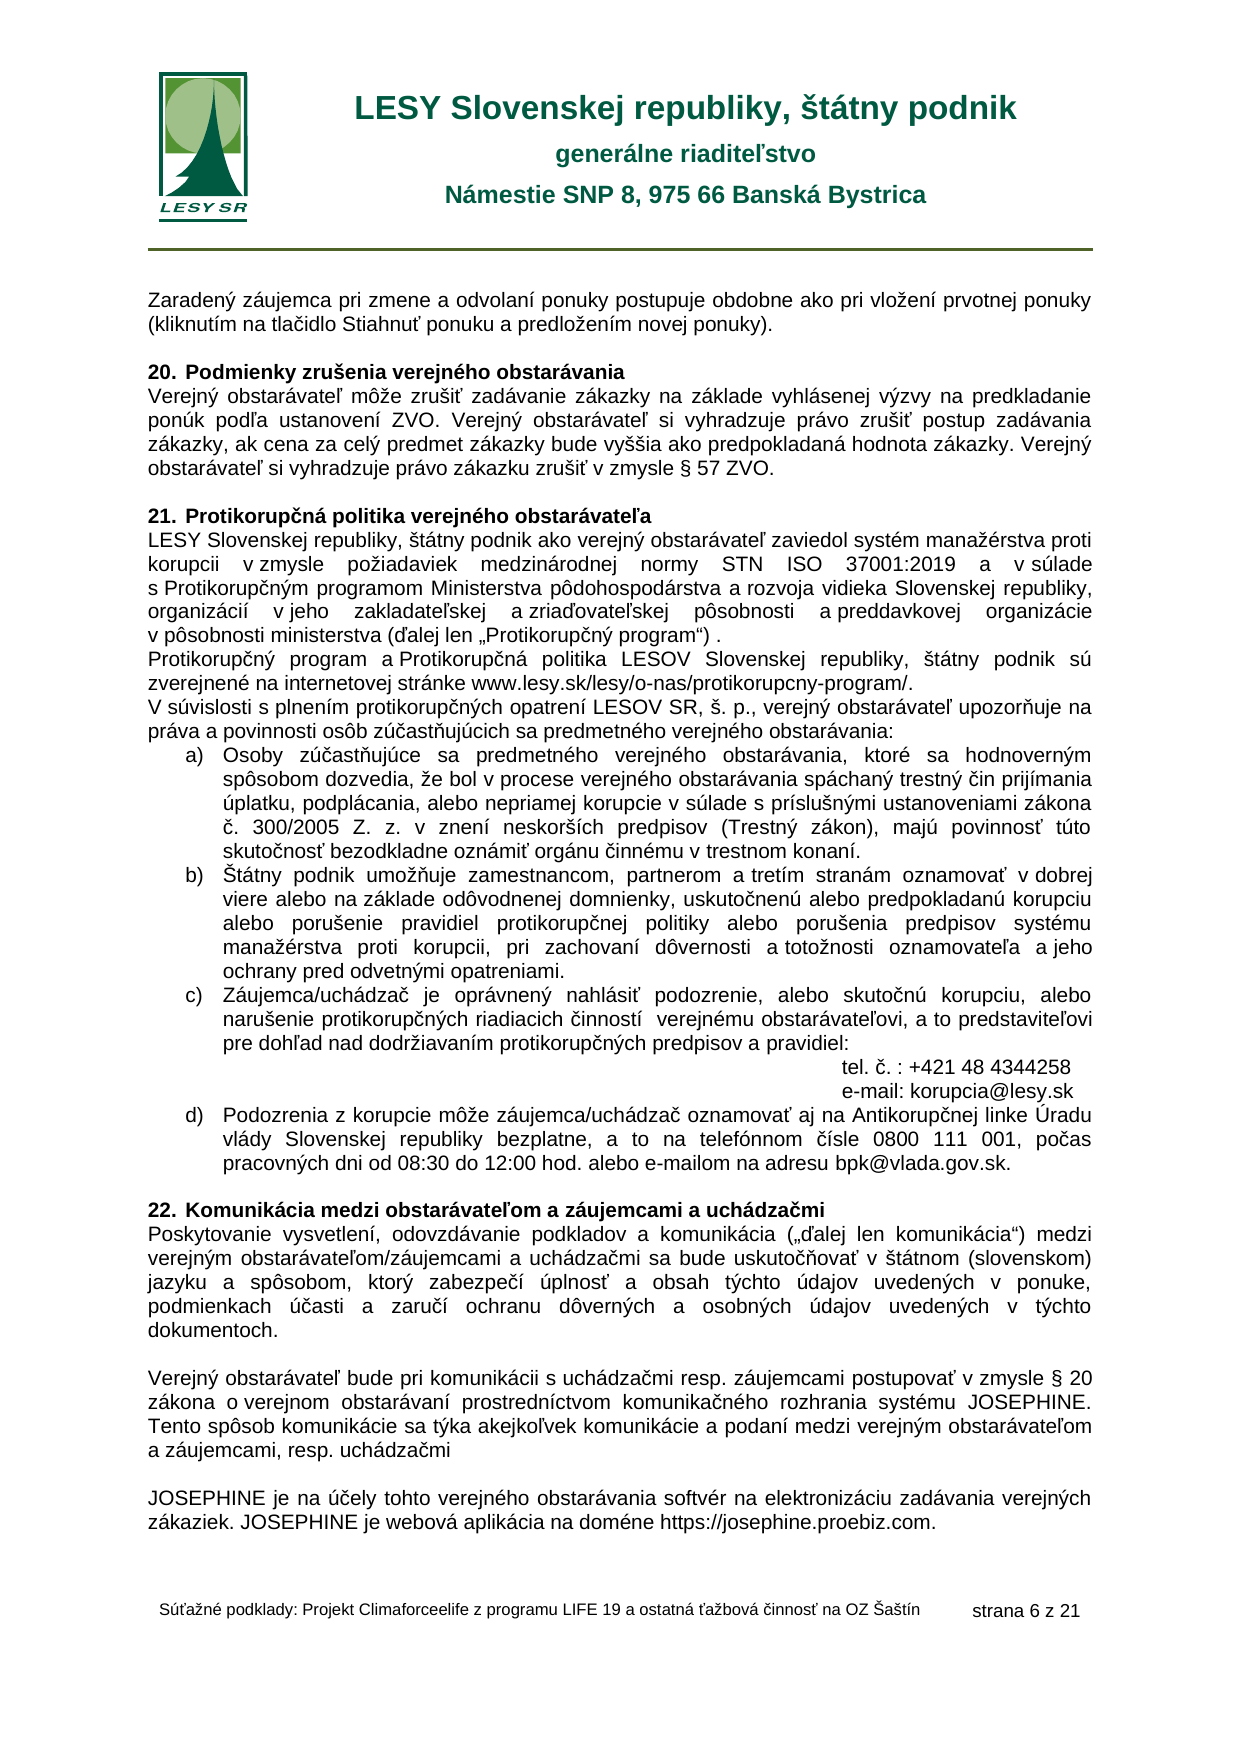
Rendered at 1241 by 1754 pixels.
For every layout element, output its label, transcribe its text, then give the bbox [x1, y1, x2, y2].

text e-mail: korupcia@lesy.sk [148, 1078, 1093, 1102]
list Osoby zúčastňujúce sa predmetného verejného obstarávania, ktoré sa hodnoverným spôsobom dozvedia, že bol v procese verejného obstarávania spáchaný trestný čin prijímania úplatku, podplácania, alebo nepriamej korupcie v súlade s príslušnými ustanoveniami zákona č. 300/2005 Z. z. v znení neskorších predpisov (Trestný zákon), majú povinnosť túto skutočnosť bezodkladne oznámiť orgánu činnému v trestnom konaní. [185, 743, 1093, 863]
text LESY Slovenskej republiky, štátny podnik ako verejný obstarávateľ zaviedol systém manažérstva proti korupcii v zmysle požiadaviek medzinárodnej normy STN ISO 37001:2019 a v súlade s Protikorupčným programom Ministerstva pôdohospodárstva a rozvoja vidieka Slovenskej republiky, organizácií v jeho zakladateľskej a zriaďovateľskej pôsobnosti a preddavkovej organizácie v pôsobnosti ministerstva (ďalej len „Protikorupčný program“) . [148, 527, 1093, 647]
list Protikorupčná politika verejného obstarávateľa [148, 503, 1093, 527]
list Podozrenia z korupcie môže záujemca/uchádzač oznamovať aj na Antikorupčnej linke Úradu vlády Slovenskej republiky bezplatne, a to na telefónnom čísle 0800 111 001, počas pracovných dni od 08:30 do 12:00 hod. alebo e-mailom na adresu bpk@vlada.gov.sk. [185, 1102, 1093, 1174]
list Záujemca/uchádzač je oprávnený nahlásiť podozrenie, alebo skutočnú korupciu, alebo narušenie protikorupčných riadiacich činností verejnému obstarávateľovi, a to predstaviteľovi pre dohľad nad dodržiavaním protikorupčných predpisov a pravidiel: [185, 983, 1093, 1054]
text Verejný obstarávateľ môže zrušiť zadávanie zákazky na základe vyhlásenej výzvy na predkladanie ponúk podľa ustanovení ZVO. Verejný obstarávateľ si vyhradzuje právo zrušiť postup zadávania zákazky, ak cena za celý predmet zákazky bude vyššia ako predpokladaná hodnota zákazky. Verejný obstarávateľ si vyhradzuje právo zákazku zrušiť v zmysle § 57 ZVO. [148, 384, 1093, 479]
text Poskytovanie vysvetlení, odovzdávanie podkladov a komunikácia („ďalej len komunikácia“) medzi verejným obstarávateľom/záujemcami a uchádzačmi sa bude uskutočňovať v štátnom (slovenskom) jazyku a spôsobom, ktorý zabezpečí úplnosť a obsah týchto údajov uvedených v ponuke, podmienkach účasti a zaručí ochranu dôverných a osobných údajov uvedených v týchto dokumentoch. [148, 1222, 1093, 1342]
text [148, 288, 1093, 336]
list Štátny podnik umožňuje zamestnancom, partnerom a tretím stranám oznamovať v dobrej viere alebo na základe odôvodnenej domnienky, uskutočnenú alebo predpokladanú korupciu alebo porušenie pravidiel protikorupčnej politiky alebo porušenia predpisov systému manažérstva proti korupcii, pri zachovaní dôvernosti a totožnosti oznamovateľa a jeho ochrany pred odvetnými opatreniami. [185, 863, 1093, 983]
text Verejný obstarávateľ bude pri komunikácii s uchádzačmi resp. záujemcami postupovať v zmysle § 20 zákona o verejnom obstarávaní prostredníctvom komunikačného rozhrania systému JOSEPHINE. Tento spôsob komunikácie sa týka akejkoľvek komunikácie a podaní medzi verejným obstarávateľom a záujemcami, resp. uchádzačmi [148, 1366, 1093, 1462]
text tel. č. : +421 48 4344258 [148, 1054, 1093, 1078]
text V súvislosti s plnením protikorupčných opatrení LESOV SR, š. p., verejný obstarávateľ upozorňuje na práva a povinnosti osôb zúčastňujúcich sa predmetného verejného obstarávania: [148, 695, 1093, 743]
text Protikorupčný program a Protikorupčná politika LESOV Slovenskej republiky, štátny podnik sú zverejnené na internetovej stránke www.lesy.sk/lesy/o-nas/protikorupcny-program/. [148, 647, 1093, 695]
text JOSEPHINE je na účely tohto verejného obstarávania softvér na elektronizáciu zadávania verejných zákaziek. JOSEPHINE je webová aplikácia na doméne https://josephine.proebiz.com. [148, 1486, 1093, 1534]
list Podmienky zrušenia verejného obstarávania [148, 360, 1093, 384]
list Komunikácia medzi obstarávateľom a záujemcami a uchádzačmi [148, 1198, 1093, 1222]
